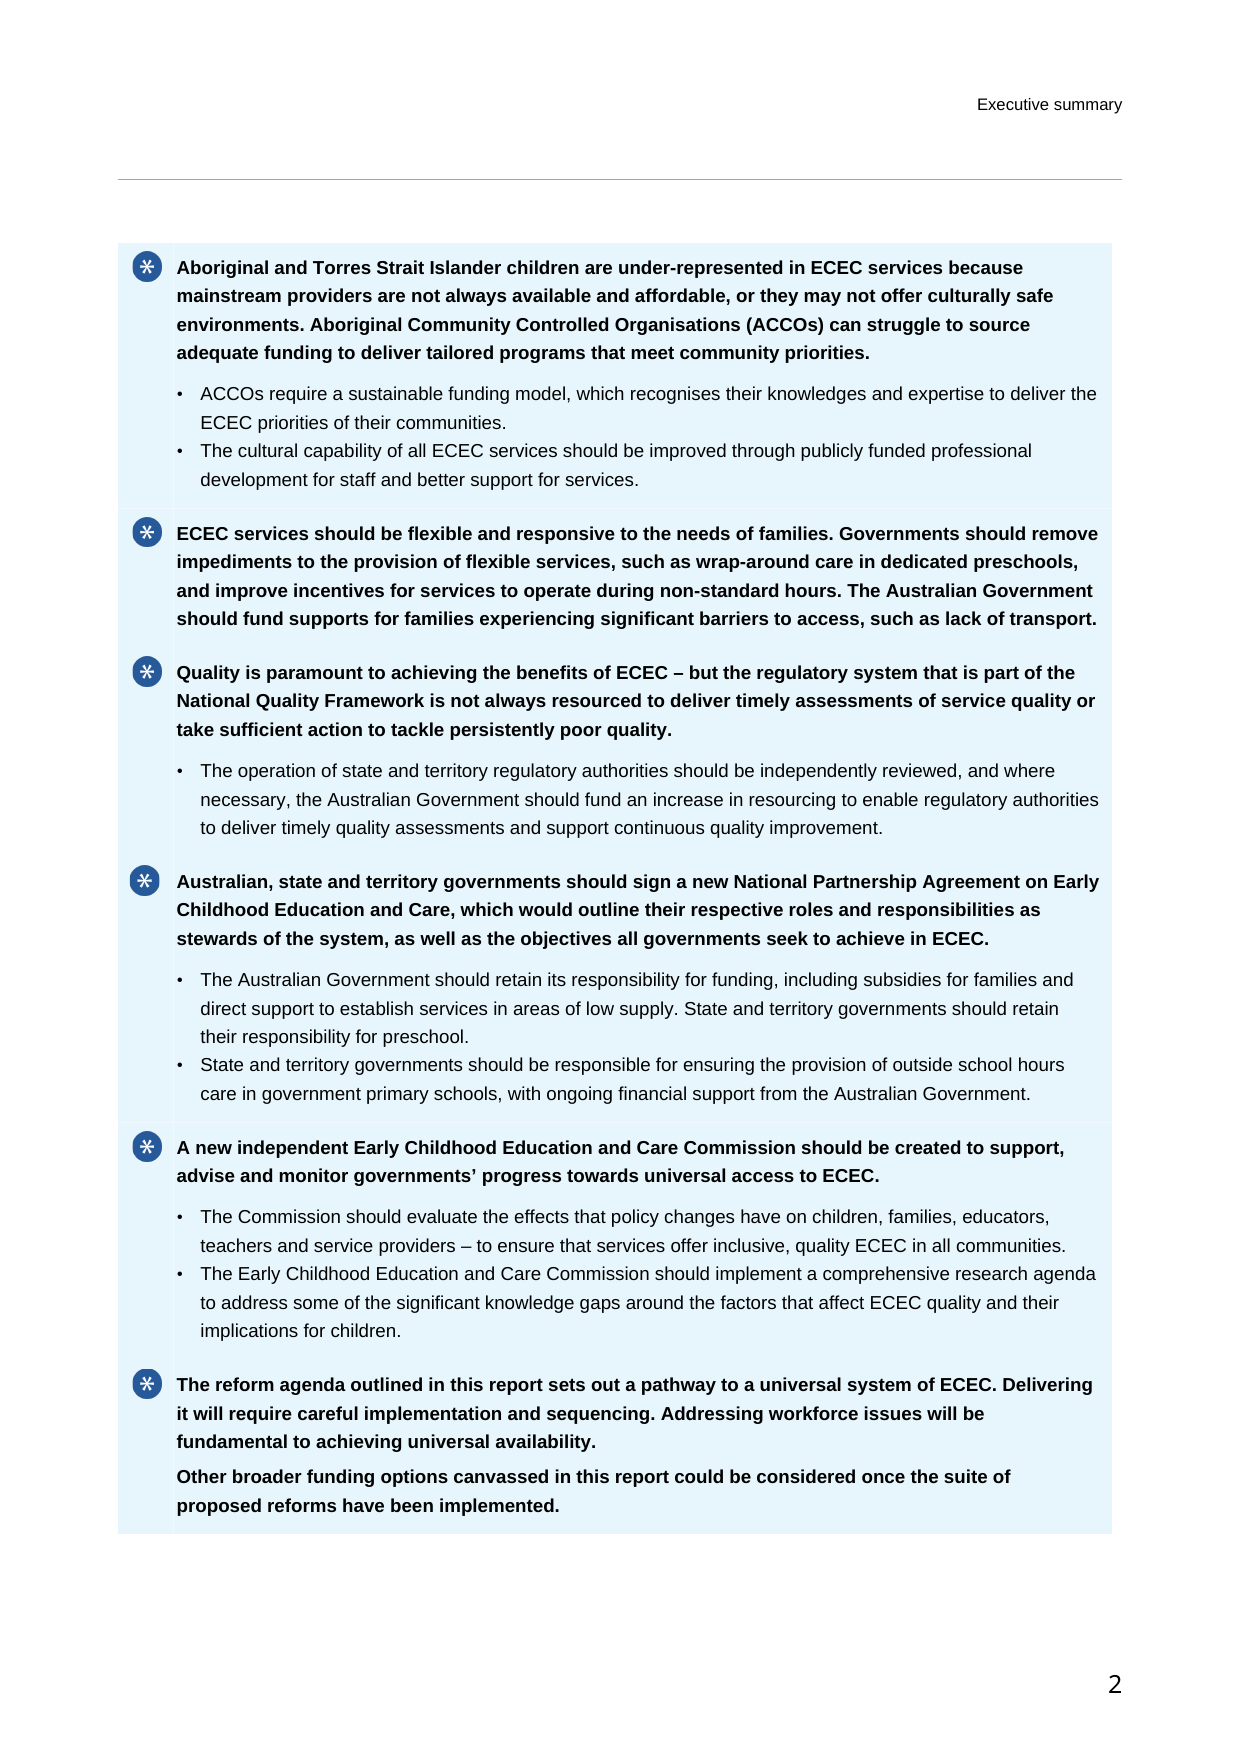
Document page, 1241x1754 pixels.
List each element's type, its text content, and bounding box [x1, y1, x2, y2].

table_cell [118, 857, 173, 1122]
table_header Aboriginal and Torres Strait Islander children are under-represented in ECEC services because mainstream providers are not always available and affordable, or they may not offer culturally safe environments. Aboriginal Community Controlled Organisations (ACCOs) can struggle to source adequate funding to deliver tailored programs that meet community priorities. ACCOs require a sustainable funding model, which recognises their knowledges and expertise to deliver the ECEC priorities of their communities. The cultural capability of all ECEC services should be improved through publicly funded professional development for staff and better support for services. [174, 243, 1112, 508]
picture [132, 1369, 162, 1399]
table_cell Australian, state and territory governments should sign a new National Partnership Agreement on Early Childhood Education and Care, which would outline their respective roles and responsibilities as stewards of the system, as well as the objectives all governments seek to achieve in ECEC. The Australian Government should retain its responsibility for funding, including subsidies for families and direct support to establish services in areas of low supply. State and territory governments should retain their responsibility for preschool. State and territory governments should be responsible for ensuring the provision of outside school hours care in government primary schools, with ongoing financial support from the Australian Government. [174, 857, 1112, 1122]
table_cell A new independent Early Childhood Education and Care Commission should be created to support, advise and monitor governments’ progress towards universal access to ECEC. The Commission should evaluate the effects that policy changes have on children, families, educators, teachers and service providers – to ensure that services offer inclusive, quality ECEC in all communities. The Early Childhood Education and Care Commission should implement a comprehensive research agenda to address some of the significant knowledge gaps around the factors that affect ECEC quality and their implications for children. [174, 1123, 1112, 1360]
table_header [118, 243, 173, 508]
table_cell Quality is paramount to achieving the benefits of ECEC – but the regulatory system that is part of the National Quality Framework is not always resourced to deliver timely assessments of service quality or take sufficient action to tackle persistently poor quality. The operation of state and territory regulatory authorities should be independently reviewed, and where necessary, the Australian Government should fund an increase in resourcing to enable regulatory authorities to deliver timely quality assessments and support continuous quality improvement. [174, 648, 1112, 857]
picture [132, 251, 162, 282]
picture [132, 656, 162, 687]
table_cell [118, 648, 173, 857]
table_cell [118, 509, 173, 648]
table_cell ECEC services should be flexible and responsive to the needs of families. Governments should remove impediments to the provision of flexible services, such as wrap-around care in dedicated preschools, and improve incentives for services to operate during non-standard hours. The Australian Government should fund supports for families experiencing significant barriers to access, such as lack of transport. [174, 509, 1112, 648]
picture [132, 1131, 162, 1162]
picture [132, 517, 162, 547]
table_cell The reform agenda outlined in this report sets out a pathway to a universal system of ECEC. Delivering it will require careful implementation and sequencing. Addressing workforce issues will be fundamental to achieving universal availability. Other broader funding options canvassed in this report could be considered once the suite of proposed reforms have been implemented. [174, 1360, 1112, 1534]
picture [129, 865, 160, 896]
table_cell [118, 1123, 173, 1360]
table_cell [118, 1360, 173, 1534]
